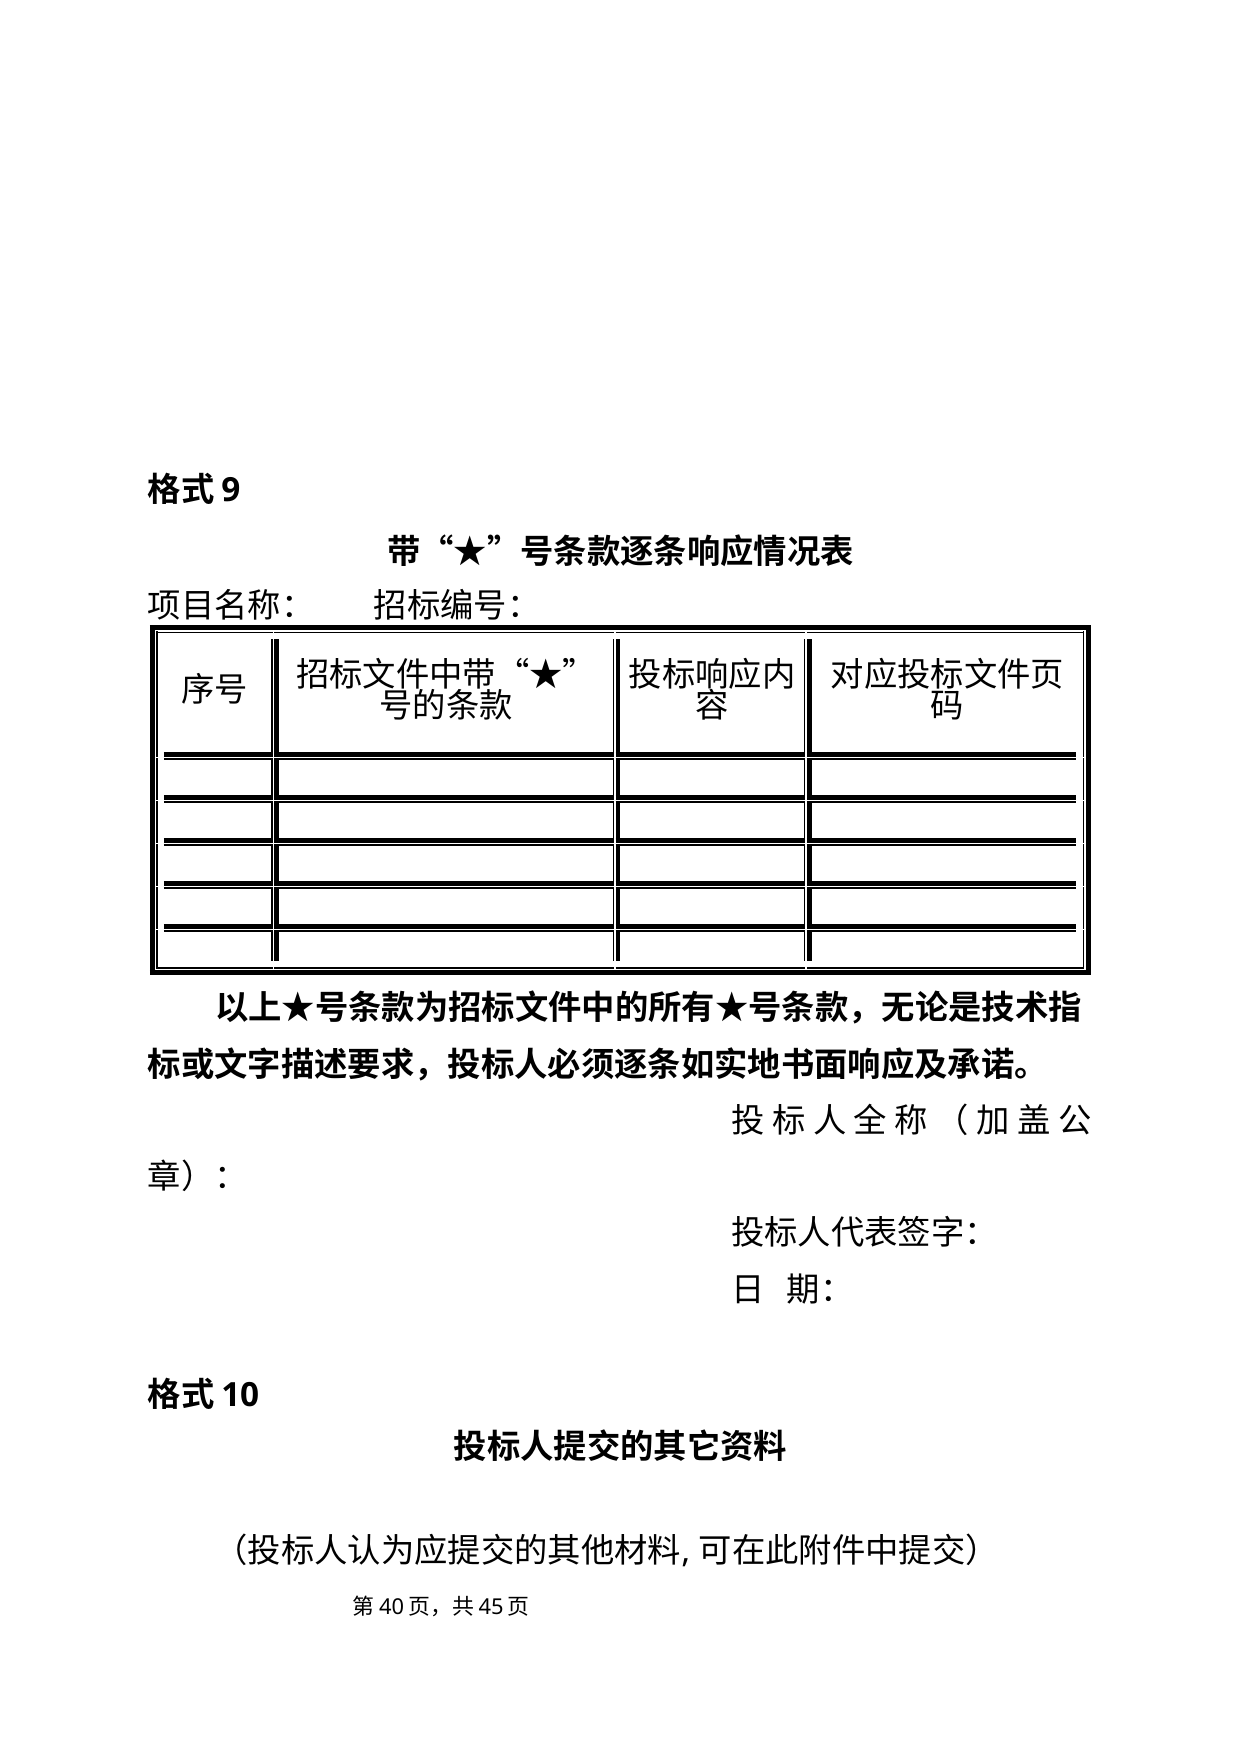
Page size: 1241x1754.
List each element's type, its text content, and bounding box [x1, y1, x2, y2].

table_cell [808, 752, 1086, 795]
table_cell [808, 881, 1086, 924]
table_cell [279, 760, 613, 795]
text 格式10 [148, 1364, 1092, 1416]
text 带“★”号条款逐条响应情况表 [148, 525, 1092, 573]
table_header 对应投标文件页码 [808, 633, 1083, 752]
table_cell [279, 803, 613, 838]
table_cell [155, 795, 275, 838]
table_cell [808, 795, 1086, 838]
table_cell [620, 803, 804, 838]
table_header 序号 [155, 630, 275, 752]
table_cell [620, 760, 804, 795]
text 日 期： [148, 1256, 1092, 1312]
table_header 投标响应内容 [616, 630, 808, 752]
text 投标人提交的其它资料 [148, 1416, 1092, 1468]
table_cell [279, 846, 613, 881]
text 投标人全称（加盖公章）： [148, 1087, 1092, 1200]
table_cell [275, 924, 616, 967]
table_cell [808, 838, 1086, 881]
text 以上★号条款为招标文件中的所有★号条款，无论是技术指标或文字描述要求，投标人必须逐条如实地书面响应及承诺。 [148, 975, 1092, 1087]
table_cell [155, 752, 275, 795]
table_cell [620, 846, 804, 881]
text 项目名称： 招标编号： [148, 586, 1092, 625]
table_cell [155, 924, 275, 967]
table_cell [620, 889, 804, 924]
text 投标人代表签字： [148, 1200, 1092, 1256]
table_cell [616, 924, 808, 967]
table_cell [155, 881, 275, 924]
text 格式9 [148, 460, 1092, 512]
text （投标人认为应提交的其他材料, 可在此附件中提交） [148, 1521, 1092, 1573]
table_cell [808, 924, 1086, 967]
table_header 招标文件中带“★”号的条款 [275, 630, 616, 752]
table_cell [279, 889, 613, 924]
table_cell [155, 838, 275, 881]
